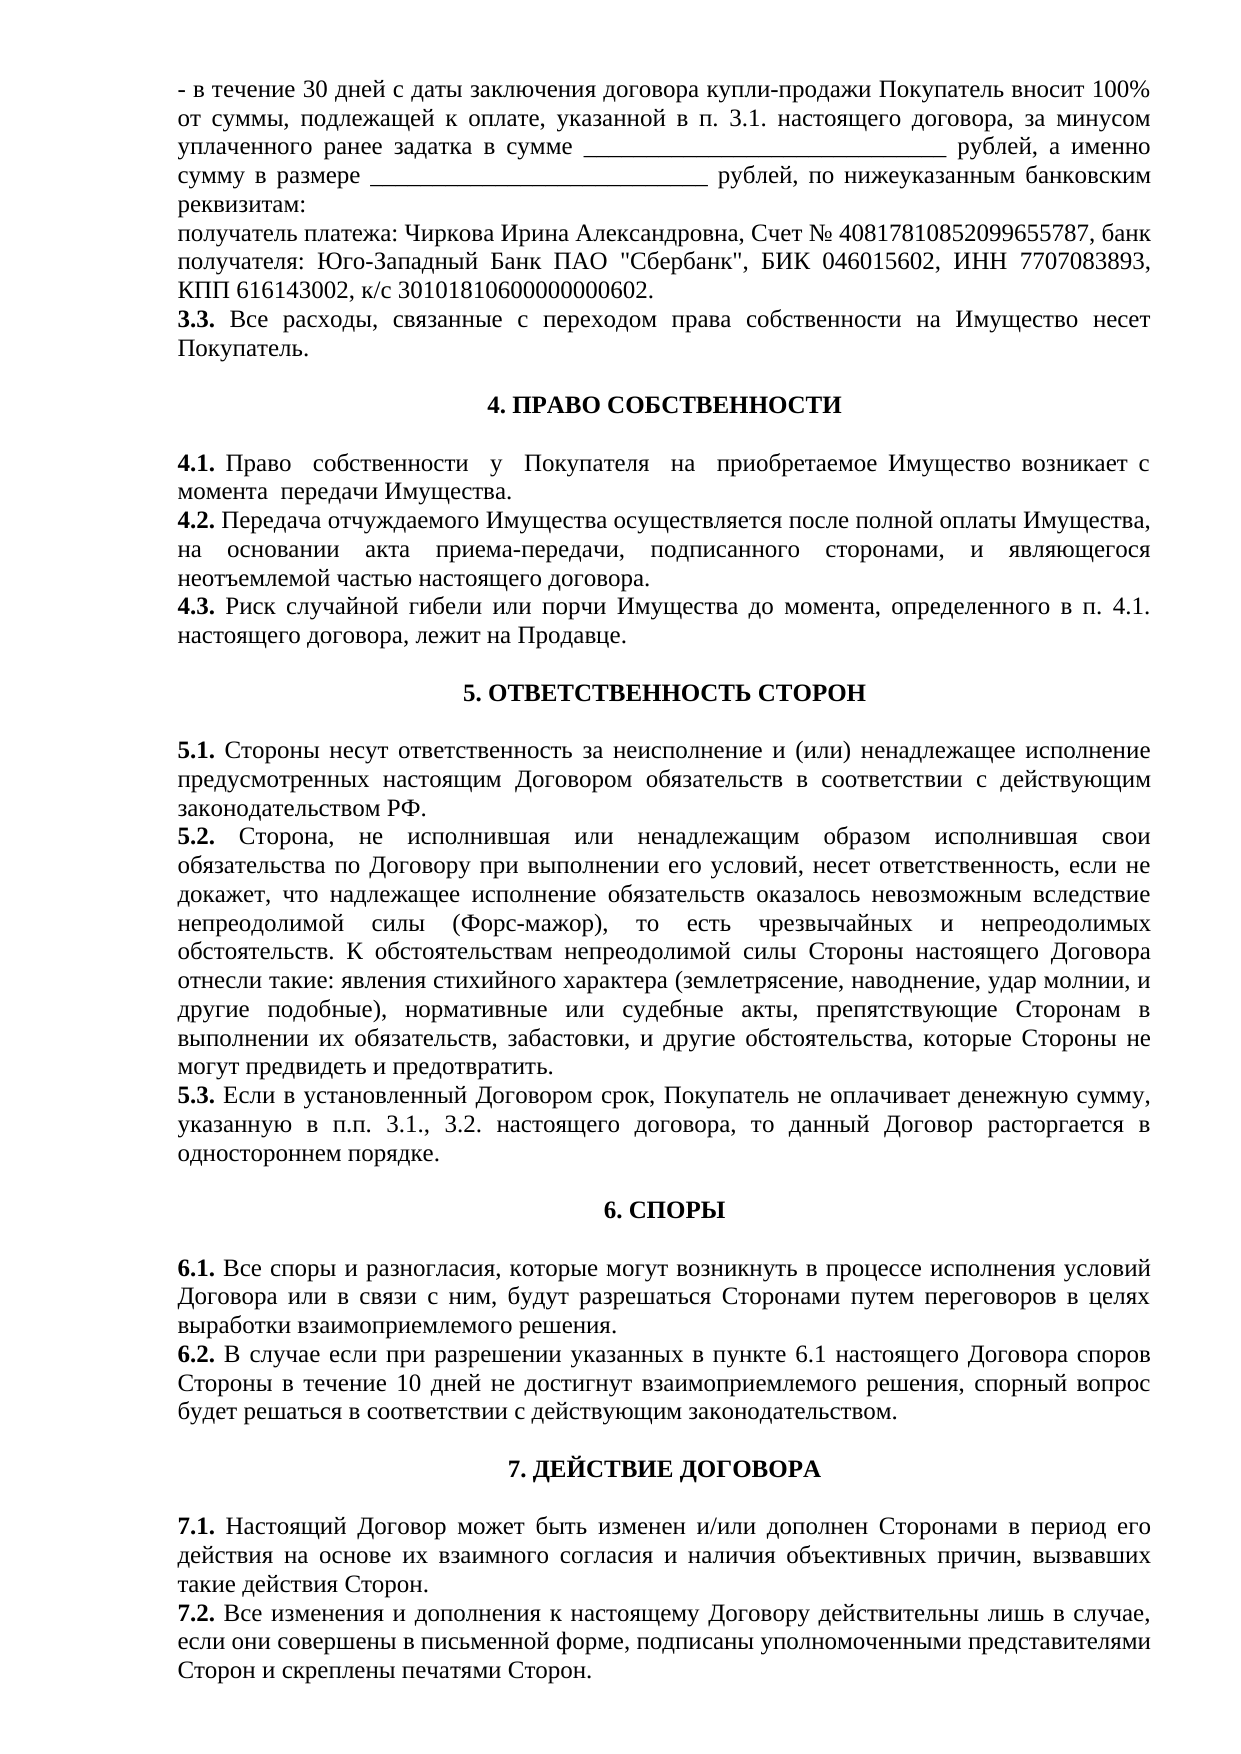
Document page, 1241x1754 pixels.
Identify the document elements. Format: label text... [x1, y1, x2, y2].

text 6.2. В случае если при разрешении указанных в пункте 6.1 настоящего Договора споров Стороны в течение 10 дней не достигнут взаимоприемлемого решения, спорный вопрос будет решаться в соответствии с действующим законодательством. [177, 1339, 1152, 1425]
text 4.1. Право собственности у Покупателя на приобретаемое Имущество возникает с момента передачи Имущества. [177, 448, 1152, 505]
text 5.1. Стороны несут ответственность за неисполнение и (или) ненадлежащее исполнение предусмотренных настоящим Договором обязательств в соответствии с действующим законодательством РФ. [177, 735, 1152, 821]
text 4.2. Передача отчуждаемого Имущества осуществляется после полной оплаты Имущества, на основании акта приема-передачи, подписанного сторонами, и являющегося неотъемлемой частью настоящего договора. [177, 505, 1152, 591]
text 5.2. Сторона, не исполнившая или ненадлежащим образом исполнившая свои обязательства по Договору при выполнении его условий, несет ответственность, если не докажет, что надлежащее исполнение обязательств оказалось невозможным вследствие непреодолимой силы (Форс-мажор), то есть чрезвычайных и непреодолимых обстоятельств. К обстоятельствам непреодолимой силы Стороны настоящего Договора отнесли такие: явления стихийного характера (землетрясение, наводнение, удар молнии, и другие подобные), нормативные или судебные акты, препятствующие Сторонам в выполнении их обязательств, забастовки, и другие обстоятельства, которые Стороны не могут предвидеть и предотвратить. [177, 821, 1152, 1080]
text 4. ПРАВО СОБСТВЕННОСТИ [177, 390, 1152, 419]
text 6.1. Все споры и разногласия, которые могут возникнуть в процессе исполнения условий Договора или в связи с ним, будут разрешаться Сторонами путем переговоров в целях выработки взаимоприемлемого решения. [177, 1253, 1152, 1339]
text 6. СПОРЫ [177, 1195, 1152, 1224]
text 3.3. Все расходы, связанные с переходом права собственности на Имущество несет Покупатель. [177, 304, 1152, 361]
text - в течение 30 дней с даты заключения договора купли-продажи Покупатель вносит 100% от суммы, подлежащей к оплате, указанной в п. 3.1. настоящего договора, за минусом уплаченного ранее задатка в сумме _____________________________ рублей, а именно сумму в размере ___________________________ рублей, по нижеуказанным банковским реквизитам: [177, 74, 1152, 218]
text 7. ДЕЙСТВИЕ ДОГОВОРА [177, 1454, 1152, 1483]
text 5.3. Если в установленный Договором срок, Покупатель не оплачивает денежную сумму, указанную в п.п. 3.1., 3.2. настоящего договора, то данный Договор расторгается в одностороннем порядке. [177, 1080, 1152, 1166]
text 7.1. Настоящий Договор может быть изменен и/или дополнен Сторонами в период его действия на основе их взаимного согласия и наличия объективных причин, вызвавших такие действия Сторон. [177, 1511, 1152, 1598]
text 4.3. Риск случайной гибели или порчи Имущества до момента, определенного в п. 4.1. настоящего договора, лежит на Продавце. [177, 591, 1152, 649]
text 7.2. Все изменения и дополнения к настоящему Договору действительны лишь в случае, если они совершены в письменной форме, подписаны уполномоченными представителями Сторон и скреплены печатями Сторон. [177, 1598, 1152, 1684]
text 5. ОТВЕТСТВЕННОСТЬ СТОРОН [177, 678, 1152, 706]
text получатель платежа: Чиркова Ирина Александровна, Счет № 40817810852099655787, банк получателя: Юго-Западный Банк ПАО "Сбербанк", БИК 046015602, ИНН 7707083893, КПП 616143002, к/с 30101810600000000602. [177, 218, 1152, 304]
